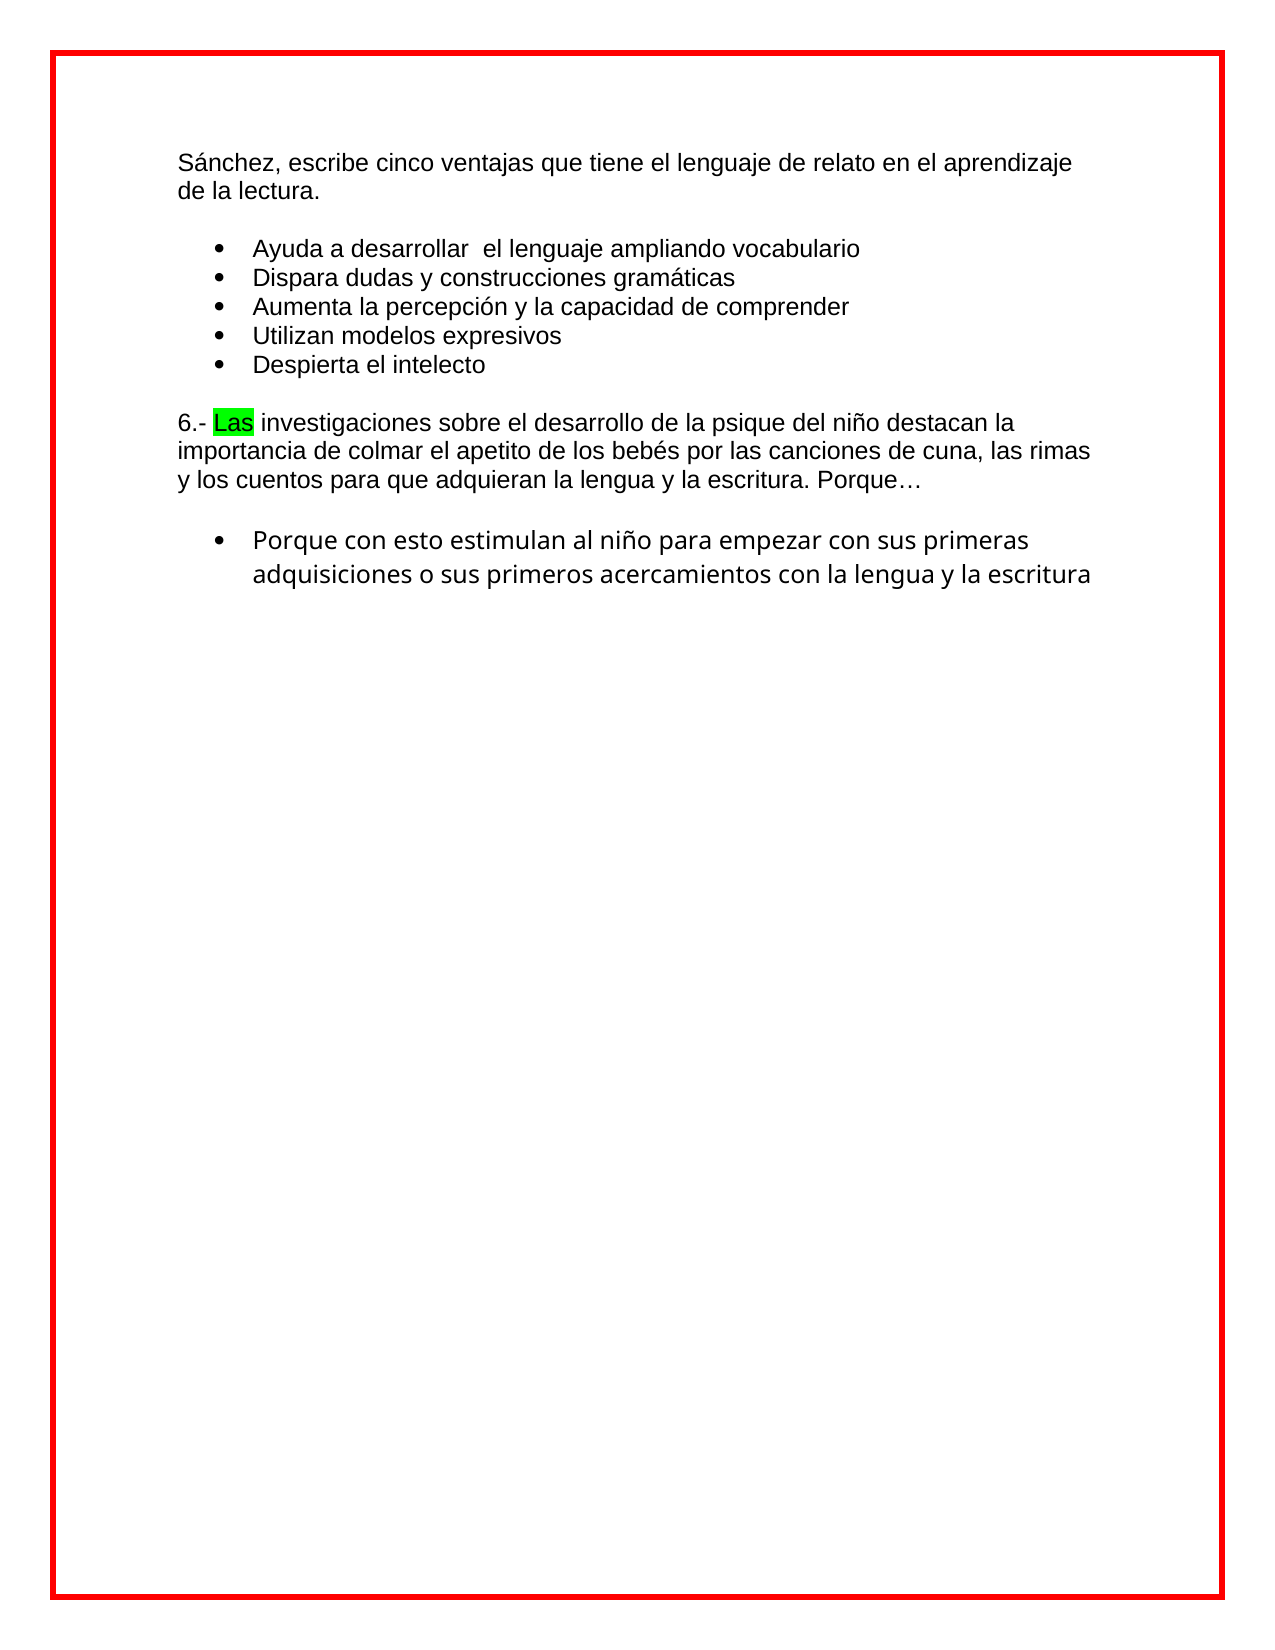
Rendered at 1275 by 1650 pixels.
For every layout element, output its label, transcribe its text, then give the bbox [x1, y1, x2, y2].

list Aumenta la percepción y la capacidad de comprender [215, 292, 1098, 321]
list Utilizan modelos expresivos [215, 321, 1098, 349]
text 6.- Las investigaciones sobre el desarrollo de la psique del niño destacan la importancia de colmar el apetito de los bebés por las canciones de cuna, las rimas y los cuentos para que adquieran la lengua y la escritura. Porque… [177, 408, 1098, 494]
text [177, 147, 1098, 205]
list Porque con esto estimulan al niño para empezar con sus primeras adquisiciones o sus primeros acercamientos con la lengua y la escritura [215, 523, 1098, 591]
list Despierta el intelecto [215, 349, 1098, 378]
list Ayuda a desarrollar el lenguaje ampliando vocabulario [215, 234, 1098, 263]
list Dispara dudas y construcciones gramáticas [215, 263, 1098, 292]
